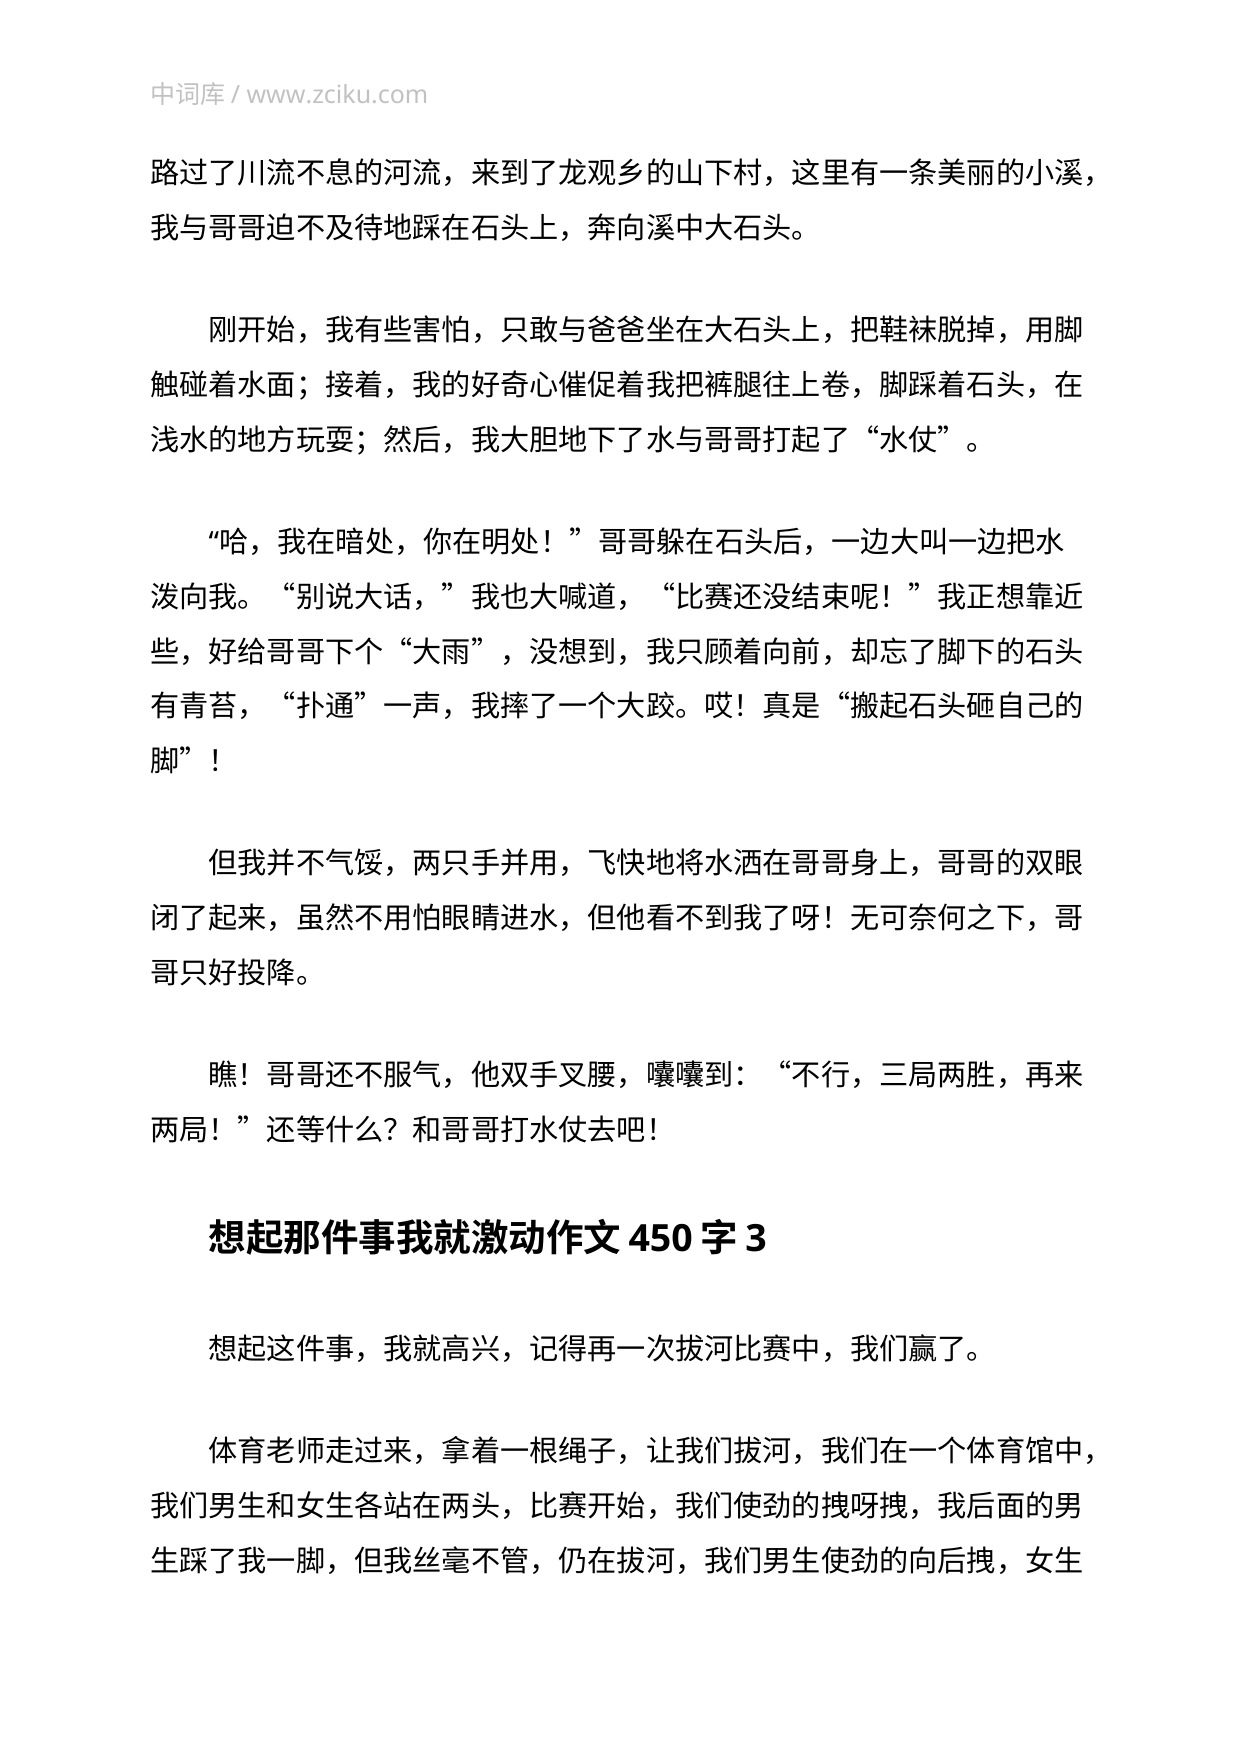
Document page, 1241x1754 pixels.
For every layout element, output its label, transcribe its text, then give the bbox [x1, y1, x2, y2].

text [150, 1427, 1090, 1579]
text 瞧！哥哥还不服气，他双手叉腰，囔囔到：“不行，三局两胜，再来两局！”还等什么？和哥哥打水仗去吧！ [150, 1051, 1090, 1148]
text “哈，我在暗处，你在明处！”哥哥躲在石头后，一边大叫一边把水泼向我。“别说大话，”我也大喊道，“比赛还没结束呢！”我正想靠近些，好给哥哥下个“大雨”，没想到，我只顾着向前，却忘了脚下的石头有青苔，“扑通”一声，我摔了一个大跤。哎！真是“搬起石头砸自己的脚”！ [150, 518, 1090, 780]
text 但我并不气馁，两只手并用，飞快地将水洒在哥哥身上，哥哥的双眼闭了起来，虽然不用怕眼睛进水，但他看不到我了呀！无可奈何之下，哥哥只好投降。 [150, 840, 1090, 992]
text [150, 150, 1090, 247]
text 想起这件事，我就高兴，记得再一次拔河比赛中，我们赢了。 [150, 1326, 1090, 1368]
text 想起那件事我就激动作文450字3 [150, 1208, 1090, 1262]
text 刚开始，我有些害怕，只敢与爸爸坐在大石头上，把鞋袜脱掉，用脚触碰着水面；接着，我的好奇心催促着我把裤腿往上卷，脚踩着石头，在浅水的地方玩耍；然后，我大胆地下了水与哥哥打起了“水仗”。 [150, 307, 1090, 459]
